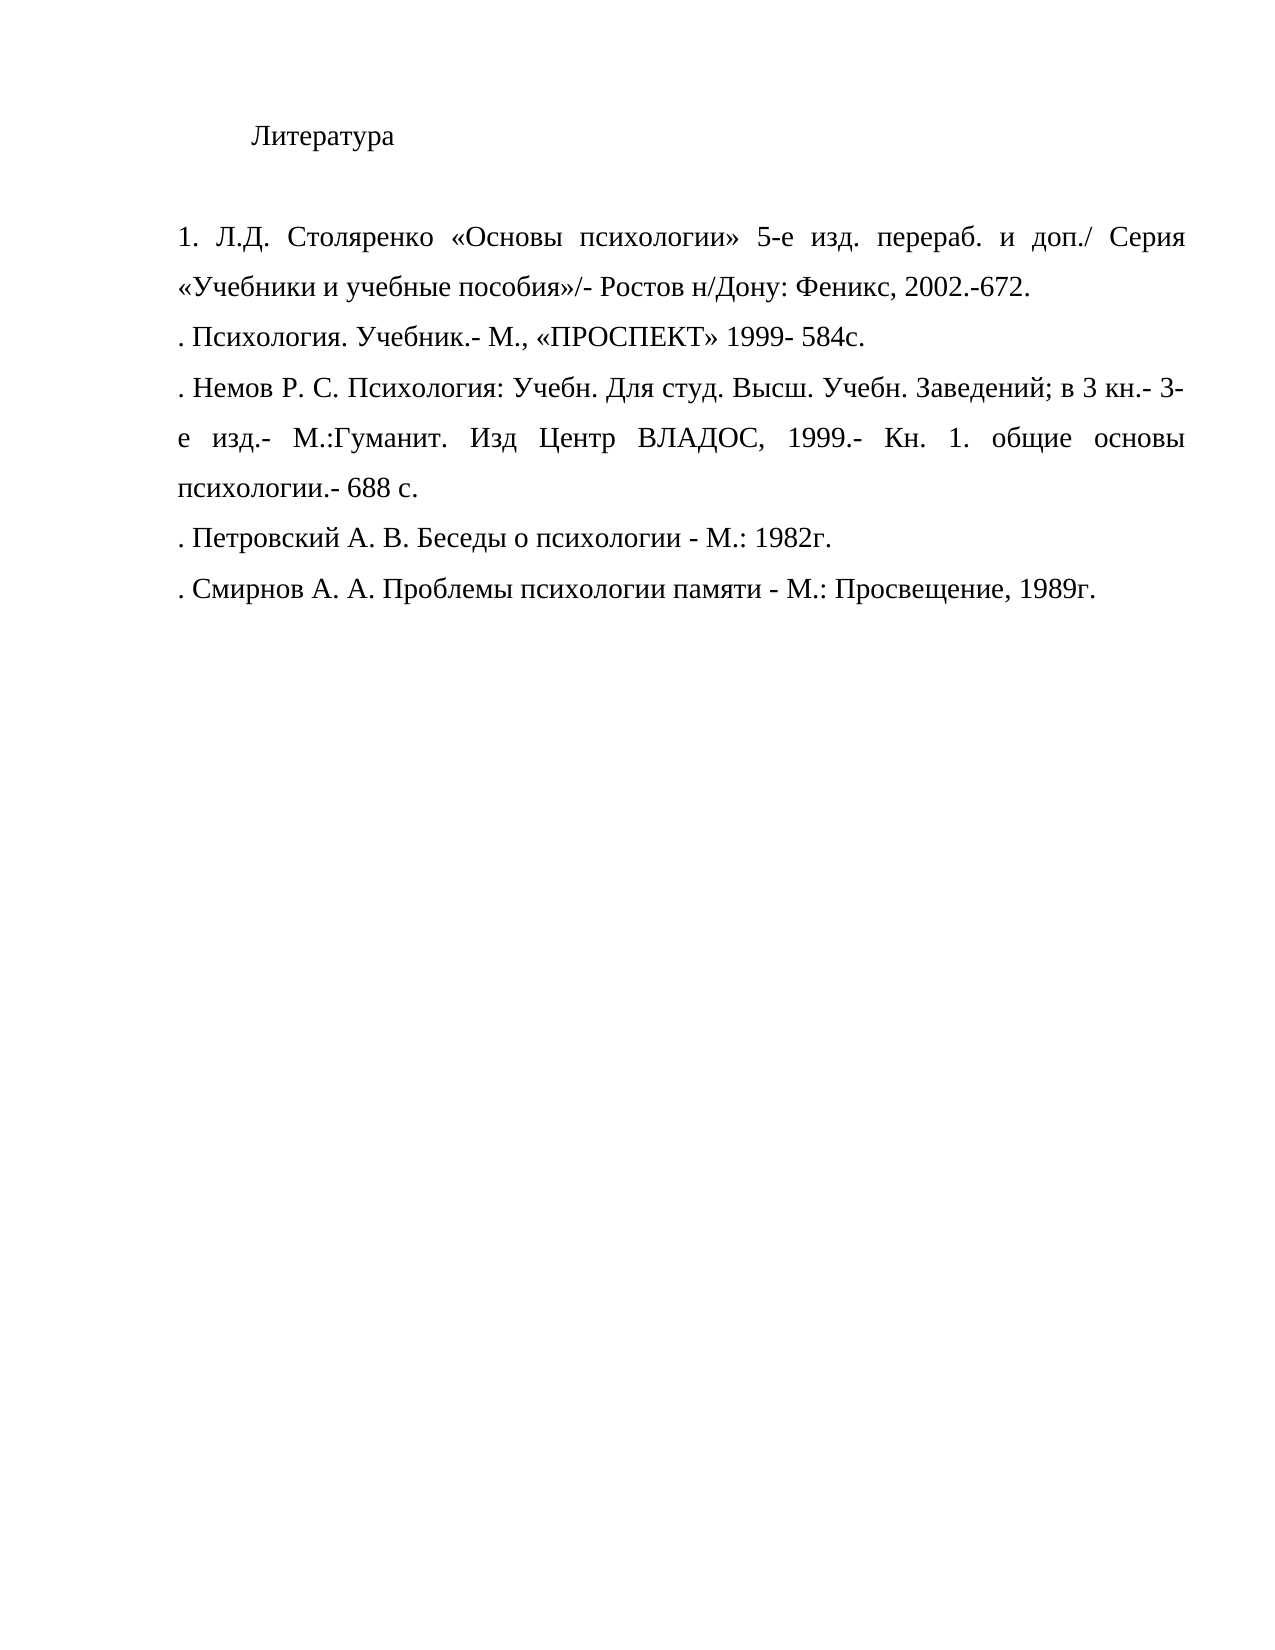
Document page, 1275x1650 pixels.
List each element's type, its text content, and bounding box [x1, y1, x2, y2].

text Литература [177, 118, 1186, 152]
text . Немов Р. С. Психология: Учебн. Для студ. Высш. Учебн. Заведений; в 3 кн.- 3-е изд.- М.:Гуманит. Изд Центр ВЛАДОС, 1999.- Кн. 1. общие основы психологии.- 688 с. [177, 370, 1186, 504]
text . Петровский А. В. Беседы о психологии - М.: 1982г. [177, 521, 1186, 554]
text . Психология. Учебник.- М., «ПРОСПЕКТ» 1999- 584с. [177, 319, 1186, 353]
text . Смирнов А. А. Проблемы психологии памяти - М.: Просвещение, 1989г. [177, 571, 1186, 604]
text 1. Л.Д. Столяренко «Основы психологии» 5-е изд. перераб. и доп./ Серия «Учебники и учебные пособия»/- Ростов н/Дону: Феникс, 2002.-672. [177, 219, 1186, 303]
